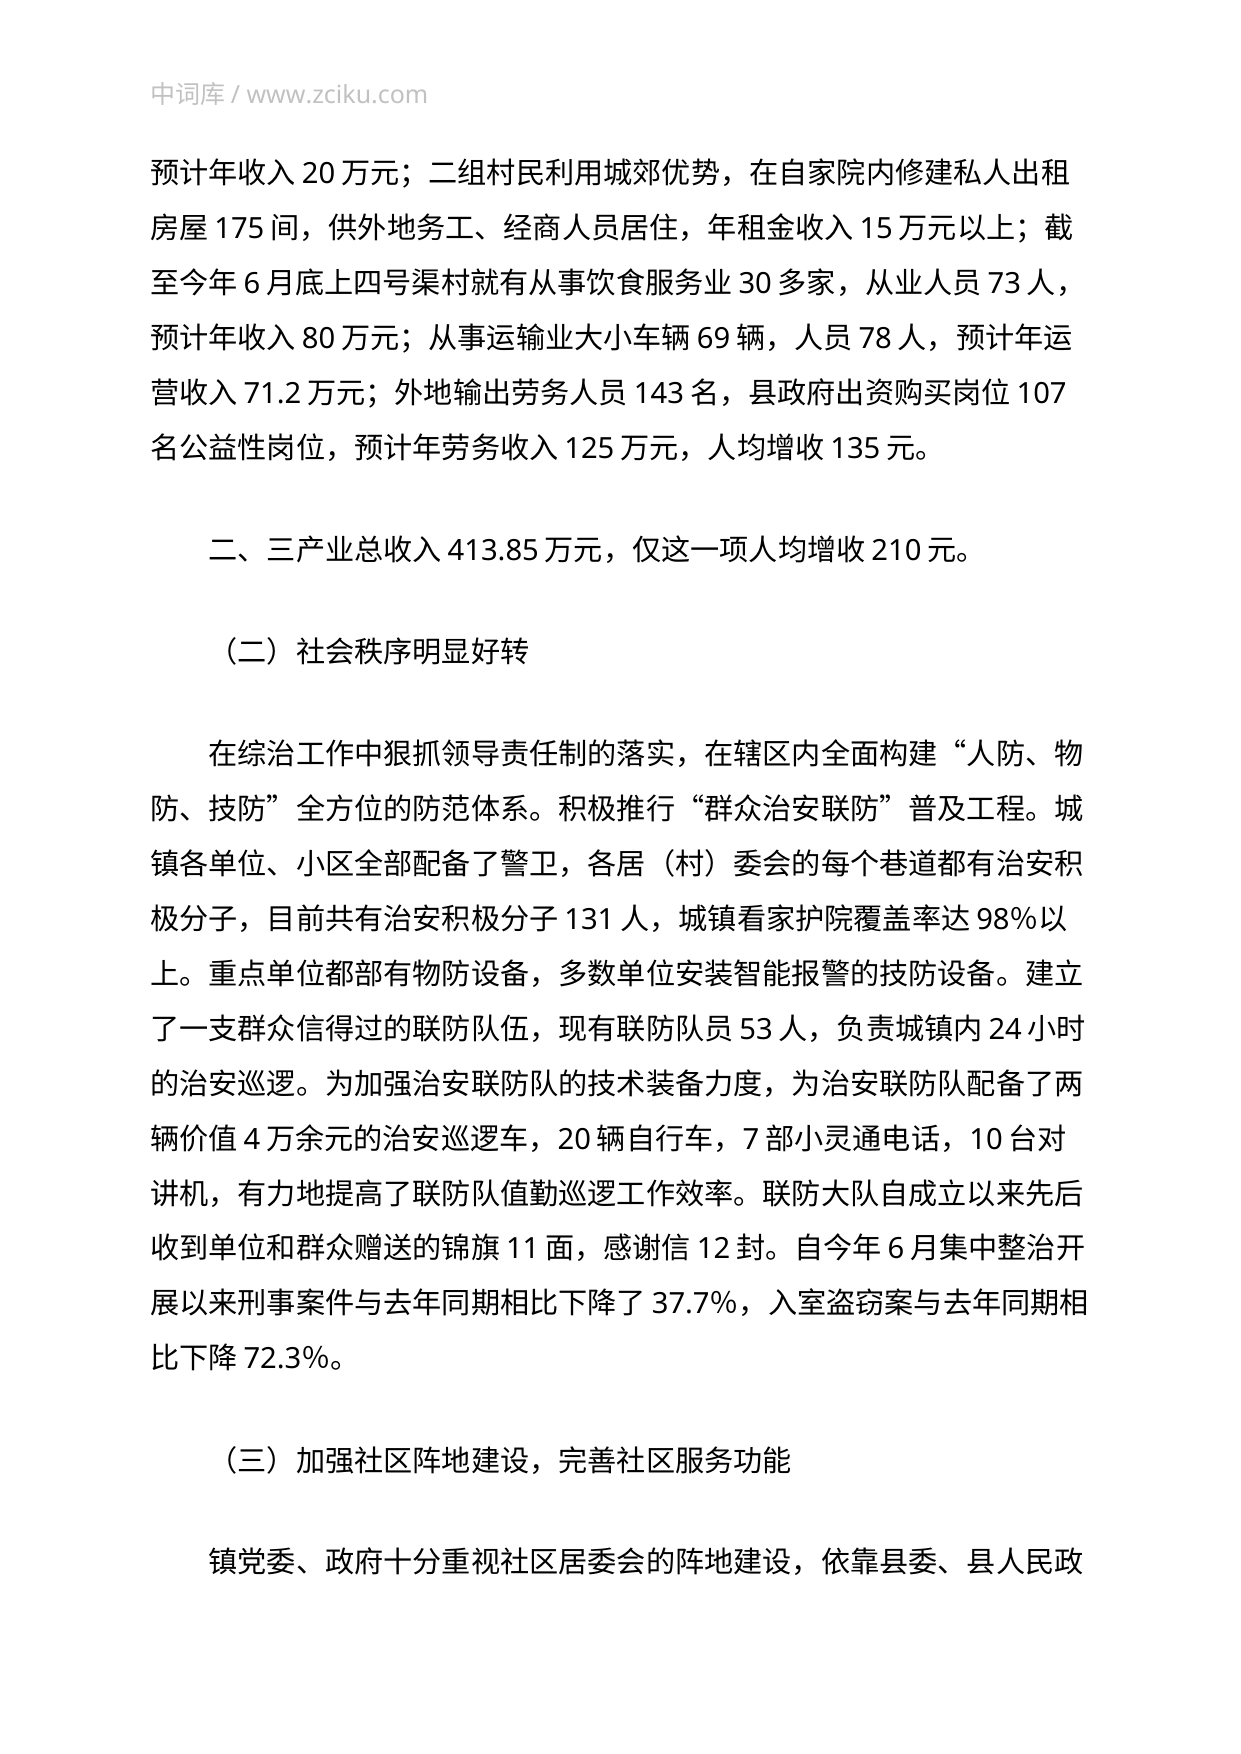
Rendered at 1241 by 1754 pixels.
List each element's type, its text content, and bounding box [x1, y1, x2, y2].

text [150, 1539, 1090, 1581]
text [150, 150, 1090, 467]
text （二）社会秩序明显好转 [150, 629, 1090, 671]
text （三）加强社区阵地建设，完善社区服务功能 [150, 1437, 1090, 1479]
text 二、三产业总收入413.85万元，仅这一项人均增收210元。 [150, 527, 1090, 569]
text 在综治工作中狠抓领导责任制的落实，在辖区内全面构建“人防、物防、技防”全方位的防范体系。积极推行“群众治安联防”普及工程。城镇各单位、小区全部配备了警卫，各居（村）委会的每个巷道都有治安积极分子，目前共有治安积极分子131人，城镇看家护院覆盖率达98％以上。重点单位都部有物防设备，多数单位安装智能报警的技防设备。建立了一支群众信得过的联防队伍，现有联防队员53人，负责城镇内24小时的治安巡逻。为加强治安联防队的技术装备力度，为治安联防队配备了两辆价值4万余元的治安巡逻车，20辆自行车，7部小灵通电话，10台对讲机，有力地提高了联防队值勤巡逻工作效率。联防大队自成立以来先后收到单位和群众赠送的锦旗11面，感谢信12封。自今年6月集中整治开展以来刑事案件与去年同期相比下降了37.7％，入室盗窃案与去年同期相比下降72.3％。 [150, 731, 1090, 1377]
